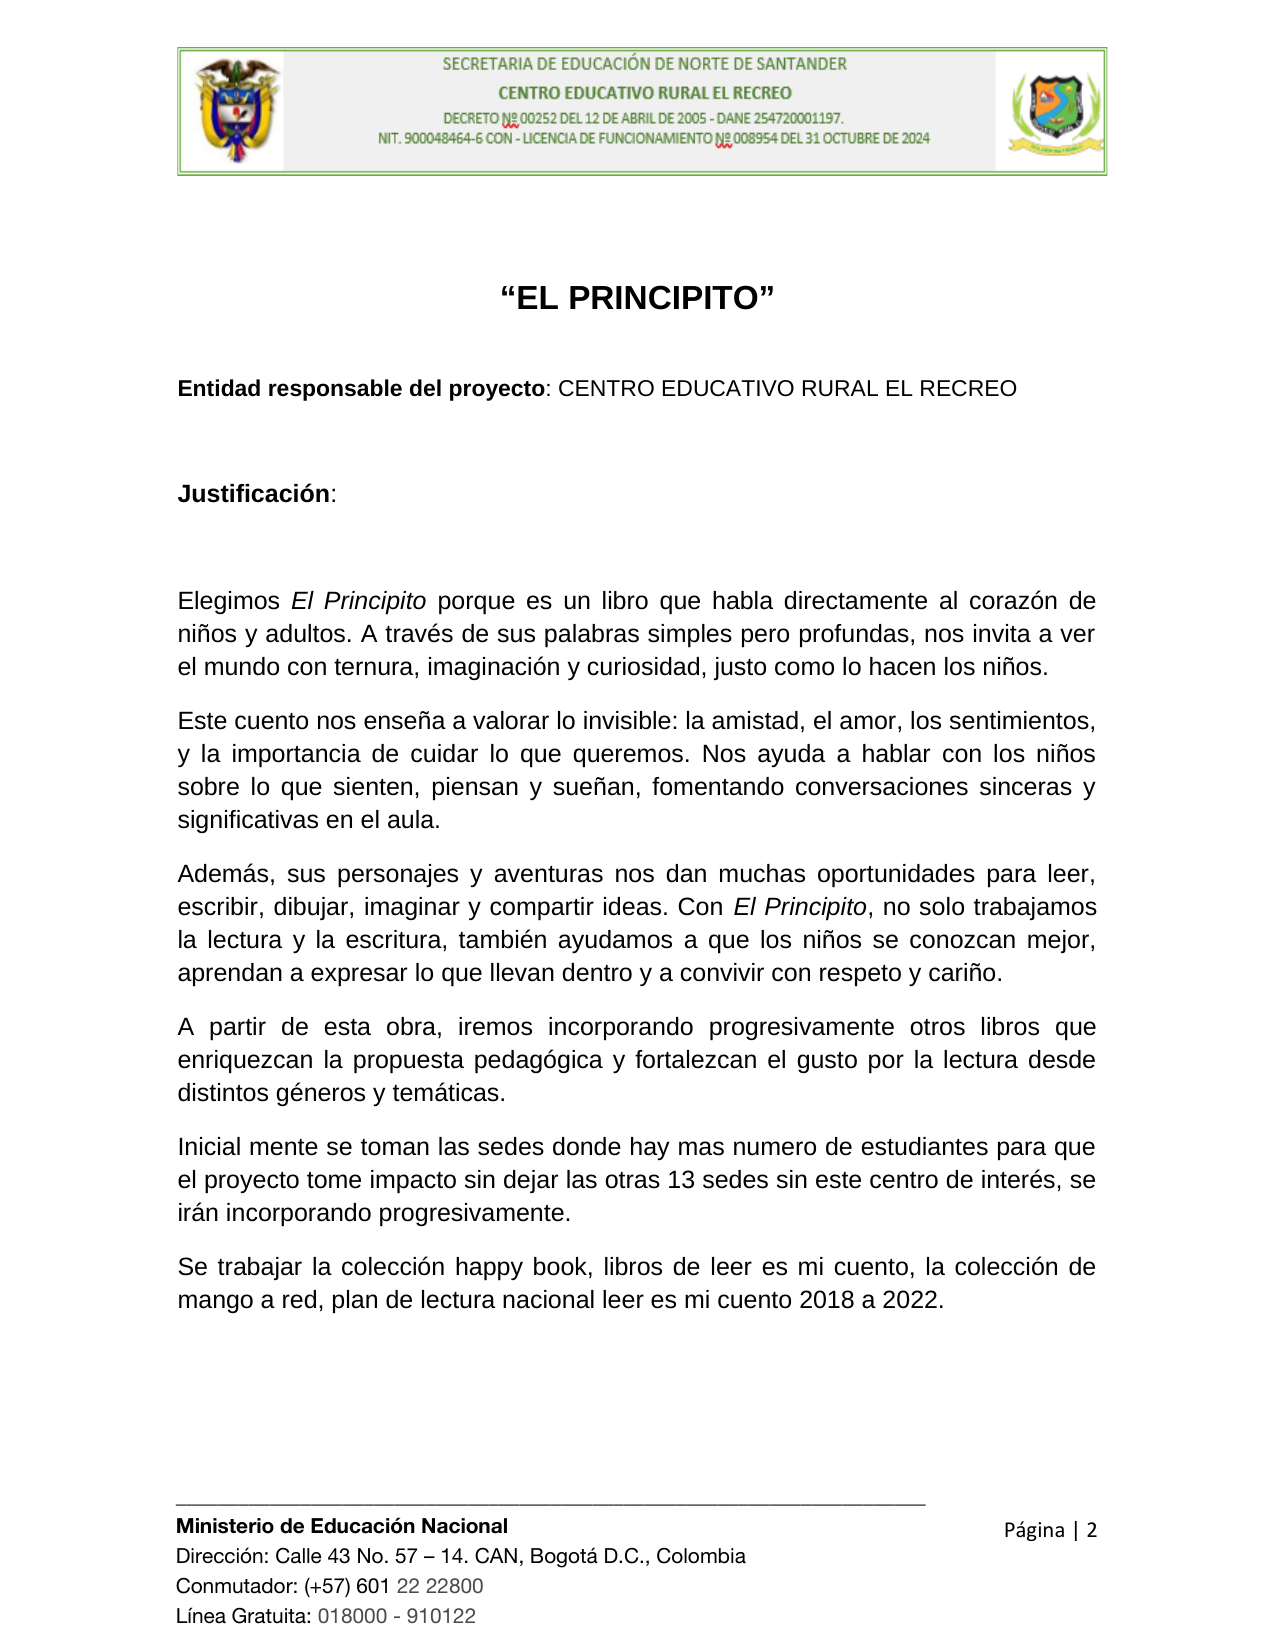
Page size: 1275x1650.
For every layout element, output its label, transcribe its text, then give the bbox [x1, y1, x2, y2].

text “EL PRINCIPITO” [177, 278, 1098, 316]
text Inicial mente se toman las sedes donde hay mas numero de estudiantes para que el proyecto tome impacto sin dejar las otras 13 sedes sin este centro de interés, se irán incorporando progresivamente. [177, 1132, 1098, 1227]
text Además, sus personajes y aventuras nos dan muchas oportunidades para leer, escribir, dibujar, imaginar y compartir ideas. Con El Principito, no solo trabajamos la lectura y la escritura, también ayudamos a que los niños se conozcan mejor, aprendan a expresar lo que llevan dentro y a convivir con respeto y cariño. [177, 859, 1098, 987]
text Entidad responsable del proyecto: CENTRO EDUCATIVO RURAL EL RECREO [177, 374, 1098, 401]
text Se trabajar la colección happy book, libros de leer es mi cuento, la colección de mango a red, plan de lectura nacional leer es mi cuento 2018 a 2022. [177, 1252, 1098, 1313]
text Justificación: [177, 479, 1098, 508]
picture [177, 47, 1108, 176]
text Este cuento nos enseña a valorar lo invisible: la amistad, el amor, los sentimientos, y la importancia de cuidar lo que queremos. Nos ayuda a hablar con los niños sobre lo que sienten, piensan y sueñan, fomentando conversaciones sinceras y significativas en el aula. [177, 706, 1098, 834]
text Elegimos El Principito porque es un libro que habla directamente al corazón de niños y adultos. A través de sus palabras simples pero profundas, nos invita a ver el mundo con ternura, imaginación y curiosidad, justo como lo hacen los niños. [177, 586, 1098, 681]
text A partir de esta obra, iremos incorporando progresivamente otros libros que enriquezcan la propuesta pedagógica y fortalezcan el gusto por la lectura desde distintos géneros y temáticas. [177, 1012, 1098, 1107]
